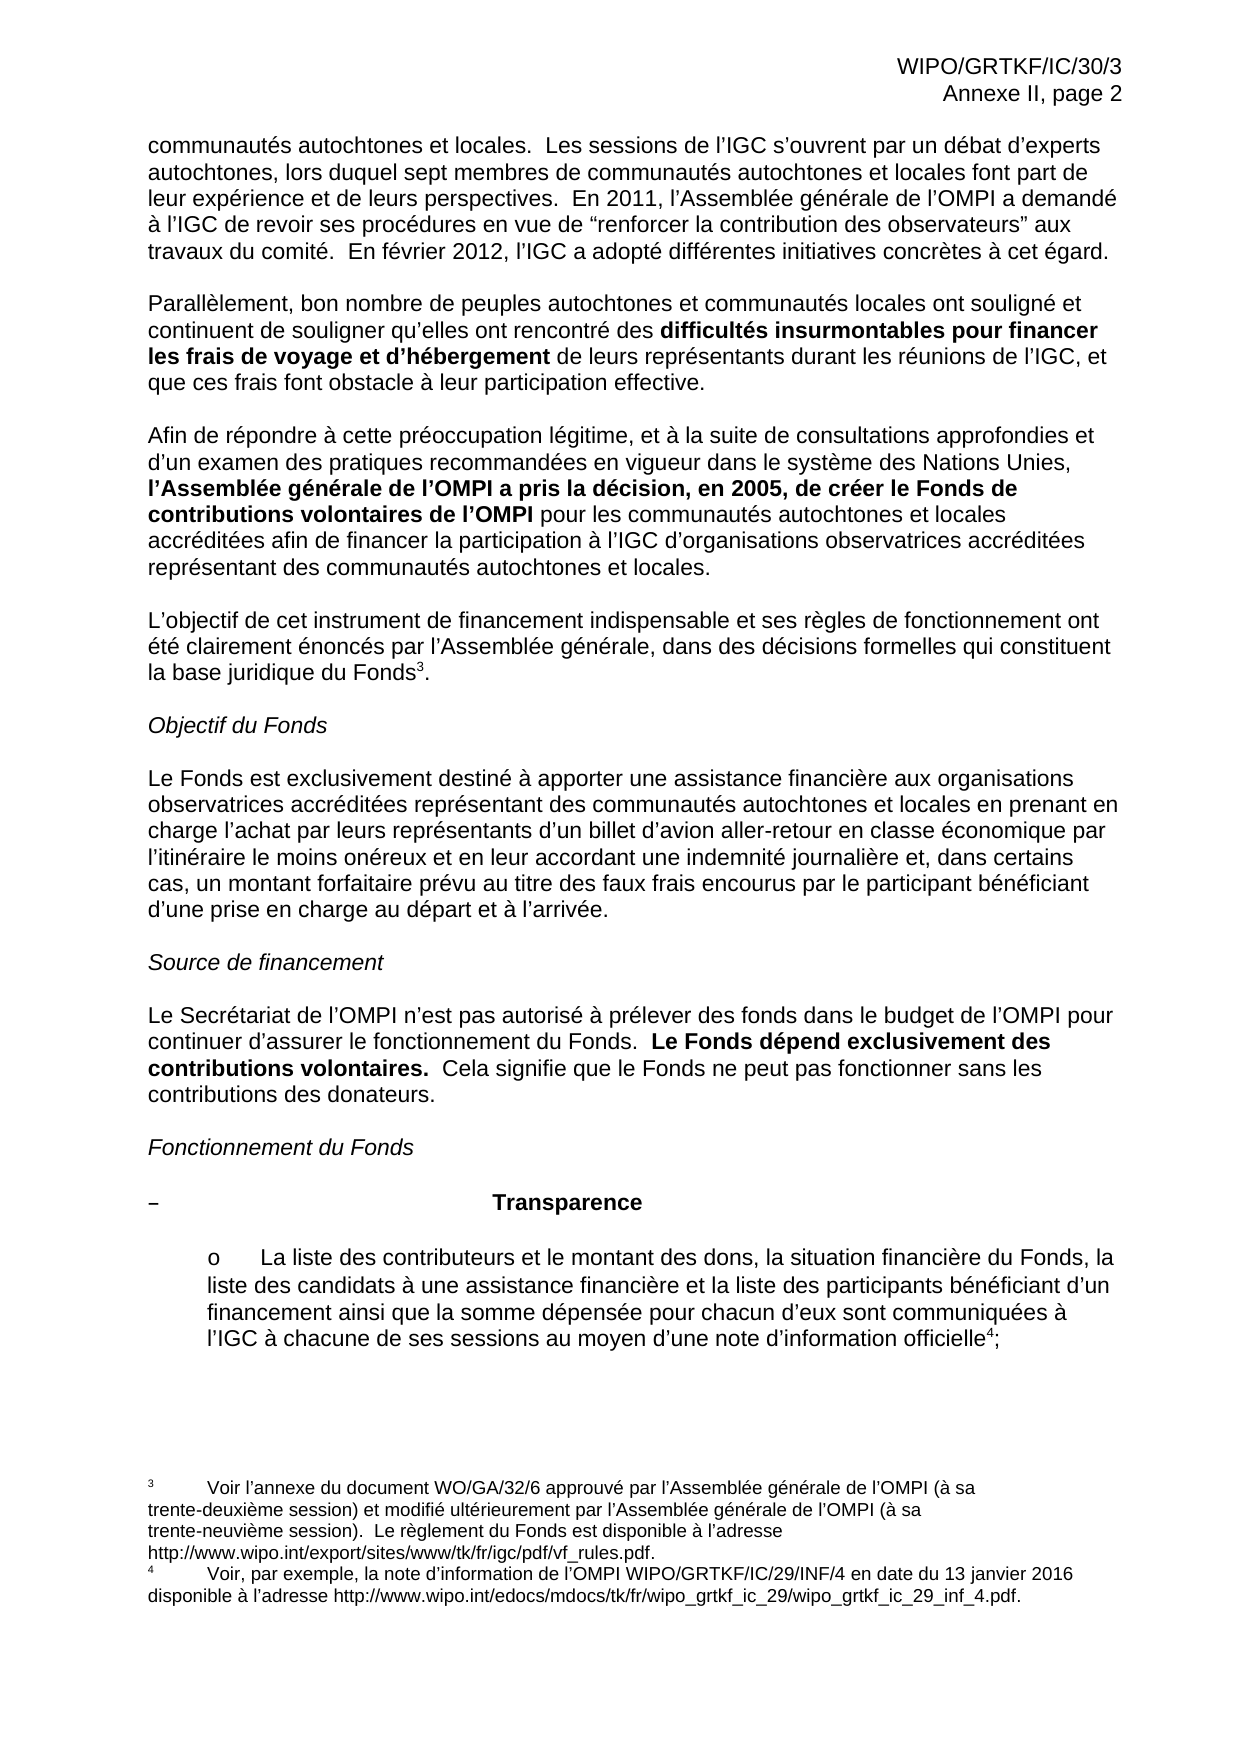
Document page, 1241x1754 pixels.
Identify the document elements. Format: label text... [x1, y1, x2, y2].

text Afin de répondre à cette préoccupation légitime, et à la suite de consultations approfondies et d’un examen des pratiques recommandées en vigueur dans le système des Nations Unies, l’Assemblée générale de l’OMPI a pris la décision, en 2005, de créer le Fonds de contributions volontaires de l’OMPI pour les communautés autochtones et locales accréditées afin de financer la participation à l’IGC d’organisations observatrices accréditées représentant des communautés autochtones et locales. [148, 422, 1122, 580]
list La liste des contributeurs et le montant des dons, la situation financière du Fonds, la liste des candidats à une assistance financière et la liste des participants bénéficiant d’un financement ainsi que la somme dépensée pour chacun d’eux sont communiquées à l’IGC à chacune de ses sessions au moyen d’une note d’information officielle; [207, 1244, 1122, 1351]
text Parallèlement, bon nombre de peuples autochtones et communautés locales ont souligné et continuent de souligner qu’elles ont rencontré des difficultés insurmontables pour financer les frais de voyage et d’hébergement de leurs représentants durant les réunions de l’IGC, et que ces frais font obstacle à leur participation effective. [148, 290, 1122, 396]
text Fonctionnement du Fonds [148, 1134, 1122, 1160]
text Le Secrétariat de l’OMPI n’est pas autorisé à prélever des fonds dans le budget de l’OMPI pour continuer d’assurer le fonctionnement du Fonds. Le Fonds dépend exclusivement des contributions volontaires. Cela signifie que le Fonds ne peut pas fonctionner sans les contributions des donateurs. [148, 1002, 1122, 1107]
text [148, 132, 1122, 264]
text L’objectif de cet instrument de financement indispensable et ses règles de fonctionnement ont été clairement énoncés par l’Assemblée générale, dans des décisions formelles qui constituent la base juridique du Fonds. [148, 607, 1122, 686]
text Le Fonds est exclusivement destiné à apporter une assistance financière aux organisations observatrices accréditées représentant des communautés autochtones et locales en prenant en charge l’achat par leurs représentants d’un billet d’avion aller-retour en classe économique par l’itinéraire le moins onéreux et en leur accordant une indemnité journalière et, dans certains cas, un montant forfaitaire prévu au titre des faux frais encourus par le participant bénéficiant d’une prise en charge au départ et à l’arrivée. [148, 765, 1122, 923]
list Transparence [148, 1186, 1122, 1218]
text Source de financement [148, 949, 1122, 976]
text Objectif du Fonds [148, 712, 1122, 738]
